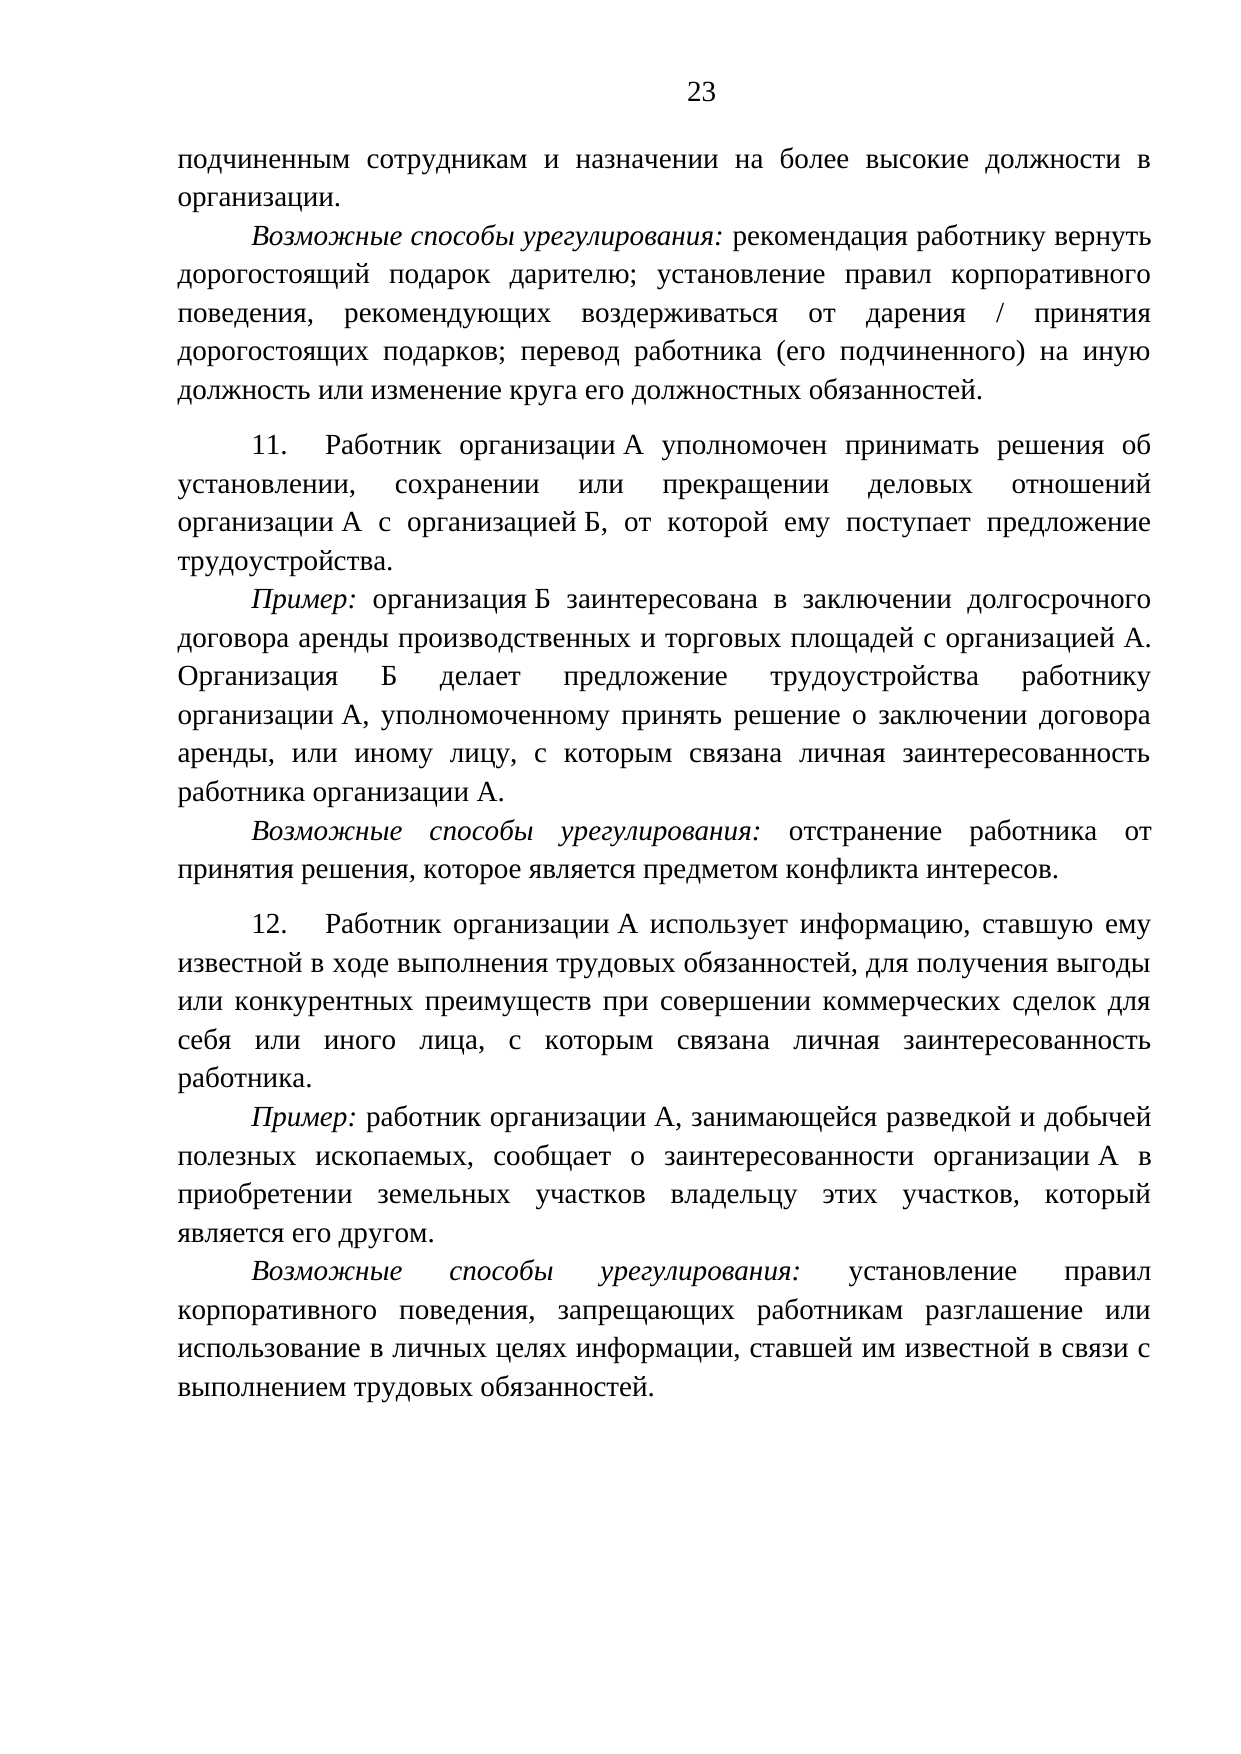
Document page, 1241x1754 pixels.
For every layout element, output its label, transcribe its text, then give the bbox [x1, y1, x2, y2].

list Работник организации А использует информацию, ставшую ему известной в ходе выполнения трудовых обязанностей, для получения выгоды или конкурентных преимуществ при совершении коммерческих сделок для себя или иного лица, с которым связана личная заинтересованность работника. [177, 906, 1152, 1094]
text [177, 141, 1152, 213]
text Пример: организация Б заинтересована в заключении долгосрочного договора аренды производственных и торговых площадей с организацией А. Организация Б делает предложение трудоустройства работнику организации А, уполномоченному принять решение о заключении договора аренды, или иному лицу, с которым связана личная заинтересованность работника организации А. [177, 581, 1152, 808]
text Возможные способы урегулирования: рекомендация работнику вернуть дорогостоящий подарок дарителю; установление правил корпоративного поведения, рекомендующих воздерживаться от дарения / принятия дорогостоящих подарков; перевод работника (его подчиненного) на иную должность или изменение круга его должностных обязанностей. [177, 218, 1152, 406]
text Возможные способы урегулирования: отстранение работника от принятия решения, которое является предметом конфликта интересов. [177, 813, 1152, 885]
text Пример: работник организации А, занимающейся разведкой и добычей полезных ископаемых, сообщает о заинтересованности организации А в приобретении земельных участков владельцу этих участков, который является его другом. [177, 1099, 1152, 1248]
list Работник организации А уполномочен принимать решения об установлении, сохранении или прекращении деловых отношений организации А с организацией Б, от которой ему поступает предложение трудоустройства. [177, 427, 1152, 576]
text Возможные способы урегулирования: установление правил корпоративного поведения, запрещающих работникам разглашение или использование в личных целях информации, ставшей им известной в связи с выполнением трудовых обязанностей. [177, 1253, 1152, 1402]
